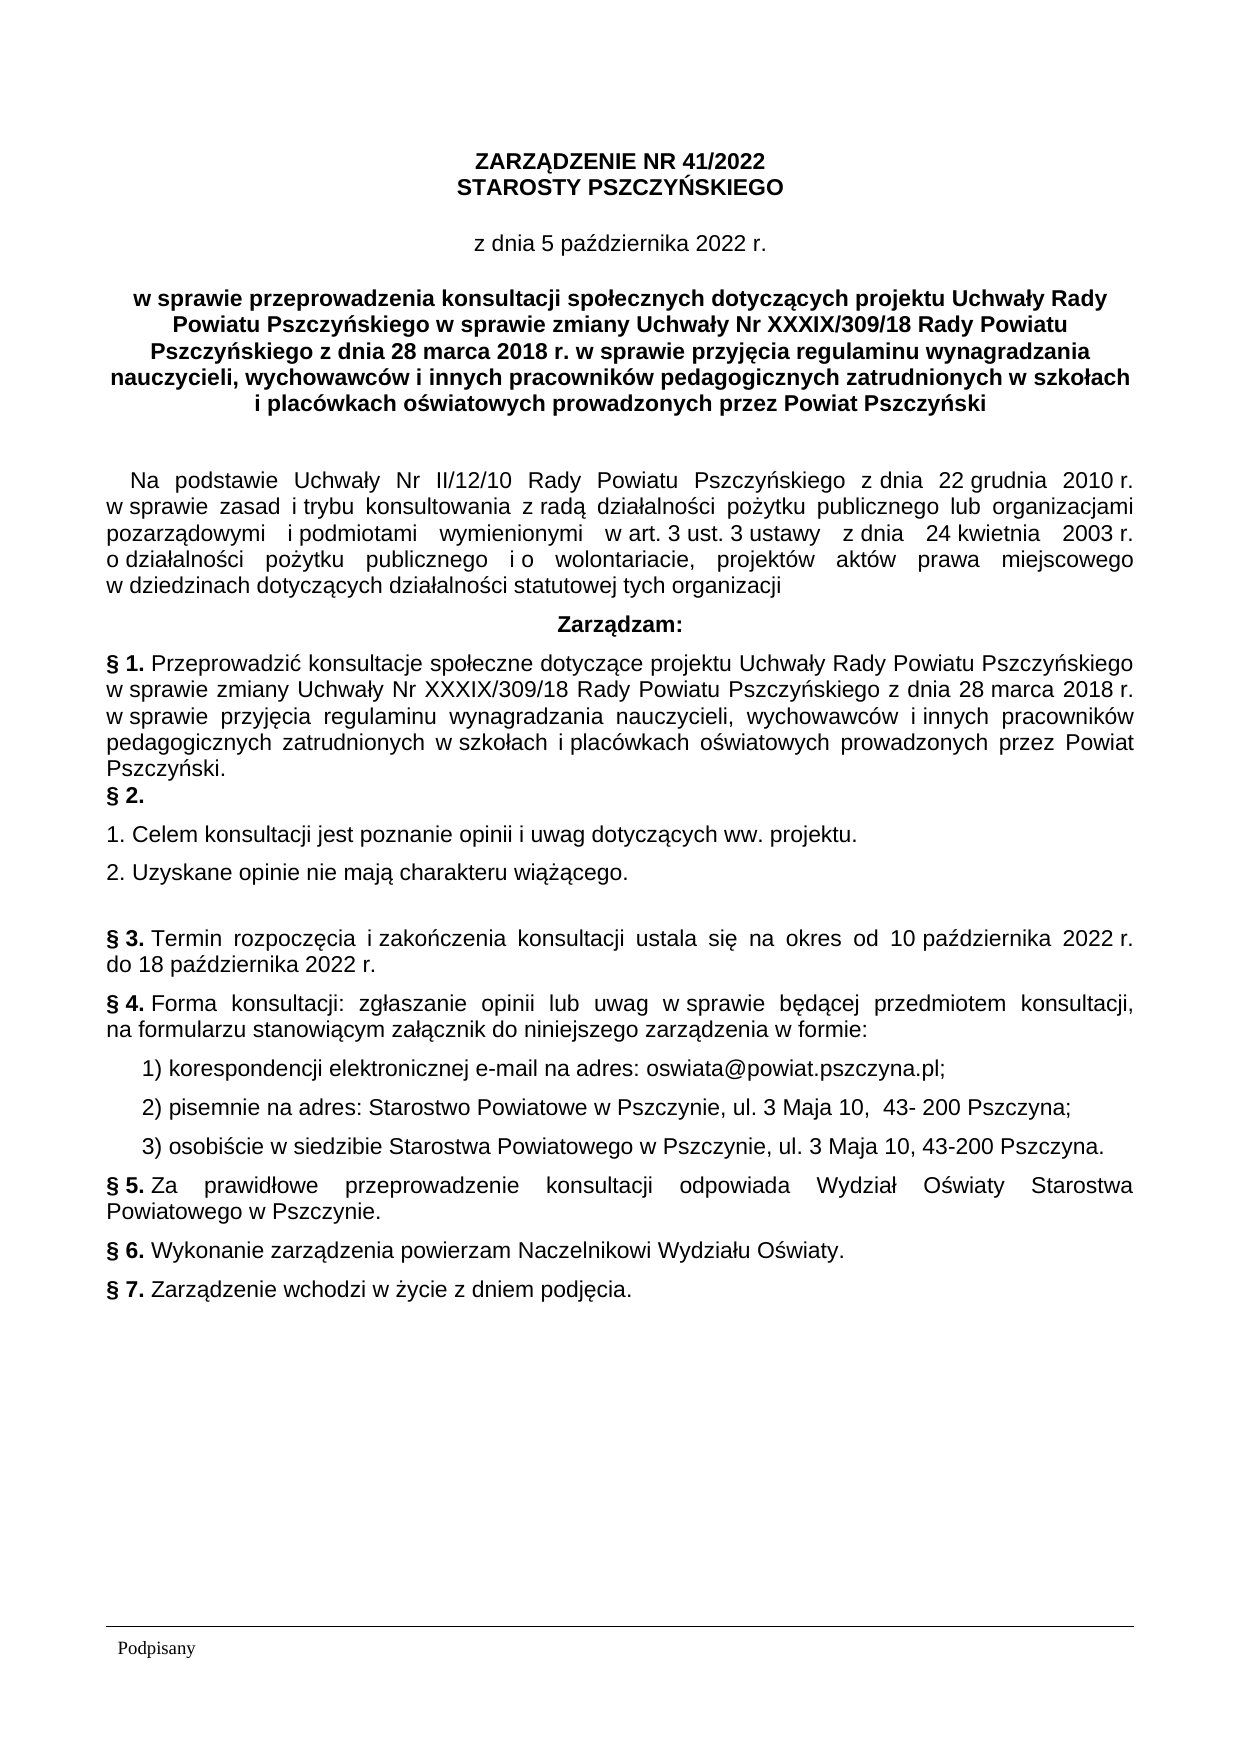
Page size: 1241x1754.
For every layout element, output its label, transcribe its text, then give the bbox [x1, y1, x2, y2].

text 2. Uzyskane opinie nie mają charakteru wiążącego. [106, 859, 1134, 912]
text § 5. Za prawidłowe przeprowadzenie konsultacji odpowiada Wydział Oświaty Starostwa Powiatowego w Pszczynie. [106, 1172, 1134, 1224]
text Zarządzam: [106, 611, 1134, 637]
text w sprawie przeprowadzenia konsultacji społecznych dotyczących projektu Uchwały Rady Powiatu Pszczyńskiego w sprawie zmiany Uchwały Nr XXXIX/309/18 Rady Powiatu Pszczyńskiego z dnia 28 marca 2018 r. w sprawie przyjęcia regulaminu wynagradzania nauczycieli, wychowawców i innych pracowników pedagogicznych zatrudnionych w szkołach i placówkach oświatowych prowadzonych przez Powiat Pszczyński [106, 285, 1134, 417]
text § 3. Termin rozpoczęcia i zakończenia konsultacji ustala się na okres od 10 października 2022 r. do 18 października 2022 r. [106, 924, 1134, 977]
text Na podstawie Uchwały Nr II/12/10 Rady Powiatu Pszczyńskiego z dnia 22 grudnia 2010 r. w sprawie zasad i trybu konsultowania z radą działalności pożytku publicznego lub organizacjami pozarządowymi i podmiotami wymienionymi w art. 3 ust. 3 ustawy z dnia 24 kwietnia 2003 r. o działalności pożytku publicznego i o wolontariacie, projektów aktów prawa miejscowego w dziedzinach dotyczących działalności statutowej tych organizacji [106, 467, 1134, 598]
text 2) pisemnie na adres: Starostwo Powiatowe w Pszczynie, ul. 3 Maja 10, 43- 200 Pszczyna; [142, 1094, 1134, 1120]
text 1) korespondencji elektronicznej e-mail na adres: oswiata@powiat.pszczyna.pl; [142, 1055, 1134, 1081]
text z dnia 5 października 2022 r. [106, 229, 1134, 256]
text § 4. Forma konsultacji: zgłaszanie opinii lub uwag w sprawie będącej przedmiotem konsultacji, na formularzu stanowiącym załącznik do niniejszego zarządzenia w formie: [106, 990, 1134, 1042]
text 3) osobiście w siedzibie Starostwa Powiatowego w Pszczynie, ul. 3 Maja 10, 43-200 Pszczyna. [142, 1133, 1134, 1159]
text § 7. Zarządzenie wchodzi w życie z dniem podjęcia. [106, 1276, 1134, 1302]
text § 6. Wykonanie zarządzenia powierzam Naczelnikowi Wydziału Oświaty. [106, 1237, 1134, 1263]
text Zarządzenie Nr 41/2022 Starosty Pszczyńskiego [106, 148, 1134, 200]
text § 1. Przeprowadzić konsultacje społeczne dotyczące projektu Uchwały Rady Powiatu Pszczyńskiego w sprawie zmiany Uchwały Nr XXXIX/309/18 Rady Powiatu Pszczyńskiego z dnia 28 marca 2018 r. w sprawie przyjęcia regulaminu wynagradzania nauczycieli, wychowawców i innych pracowników pedagogicznych zatrudnionych w szkołach i placówkach oświatowych prowadzonych przez Powiat Pszczyński. § 2. [106, 650, 1134, 808]
text 1. Celem konsultacji jest poznanie opinii i uwag dotyczących ww. projektu. [106, 821, 1134, 847]
